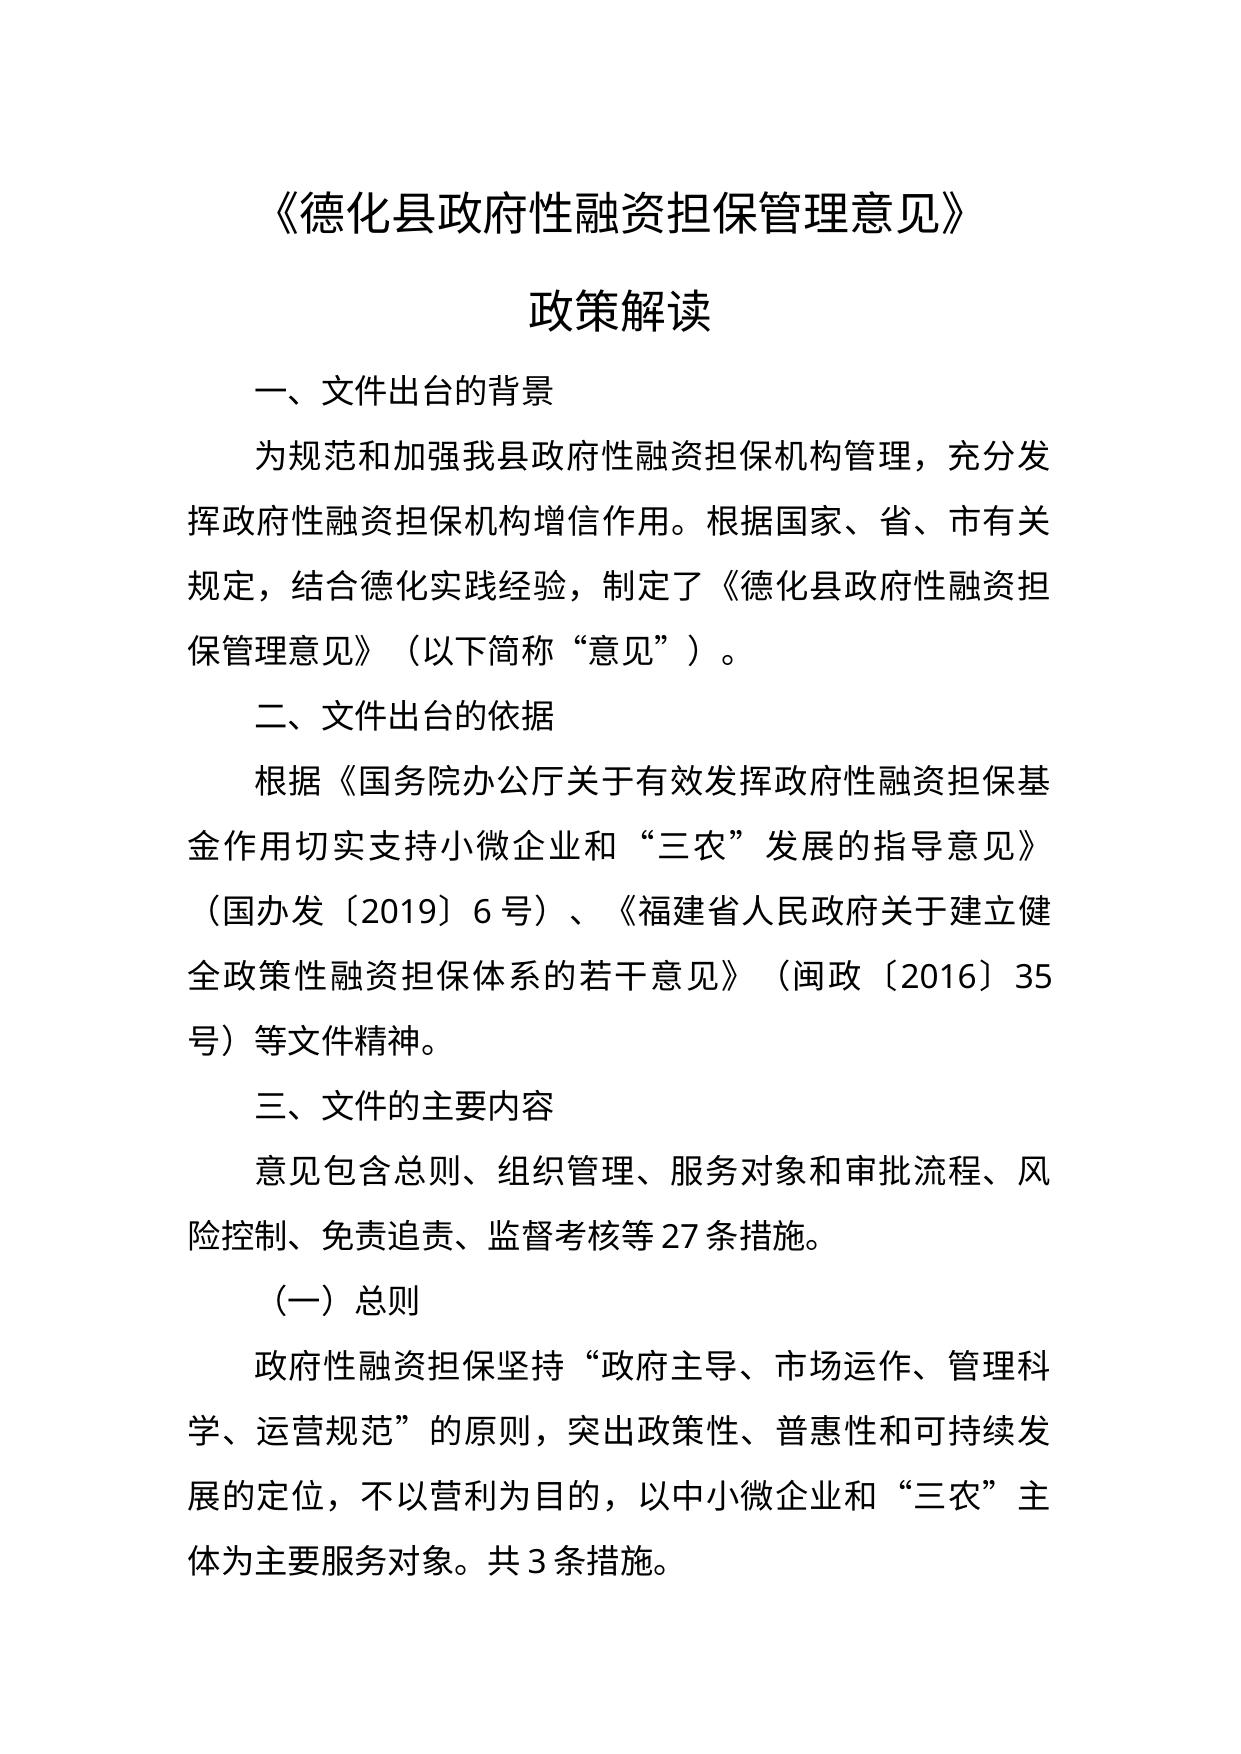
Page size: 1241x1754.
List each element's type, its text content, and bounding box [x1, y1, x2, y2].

text 一、文件出台的背景 [187, 357, 1053, 422]
text 《德化县政府性融资担保管理意见》 [187, 162, 1053, 259]
text 政策解读 [187, 259, 1053, 357]
text 二、文件出台的依据 [187, 682, 1053, 747]
text 根据《国务院办公厅关于有效发挥政府性融资担保基金作用切实支持小微企业和“三农”发展的指导意见》（国办发〔2019〕6号）、《福建省人民政府关于建立健全政策性融资担保体系的若干意见》（闽政〔2016〕35号）等文件精神。 [187, 747, 1053, 1072]
text 意见包含总则、组织管理、服务对象和审批流程、风险控制、免责追责、监督考核等27条措施。 [187, 1137, 1053, 1267]
text （一）总则 [187, 1267, 1053, 1332]
text 三、文件的主要内容 [187, 1072, 1053, 1137]
text 政府性融资担保坚持“政府主导、市场运作、管理科学、运营规范”的原则，突出政策性、普惠性和可持续发展的定位，不以营利为目的，以中小微企业和“三农”主体为主要服务对象。共3条措施。 [187, 1332, 1053, 1592]
text 为规范和加强我县政府性融资担保机构管理，充分发挥政府性融资担保机构增信作用。根据国家、省、市有关规定，结合德化实践经验，制定了《德化县政府性融资担保管理意见》（以下简称“意见”）。 [187, 422, 1053, 682]
